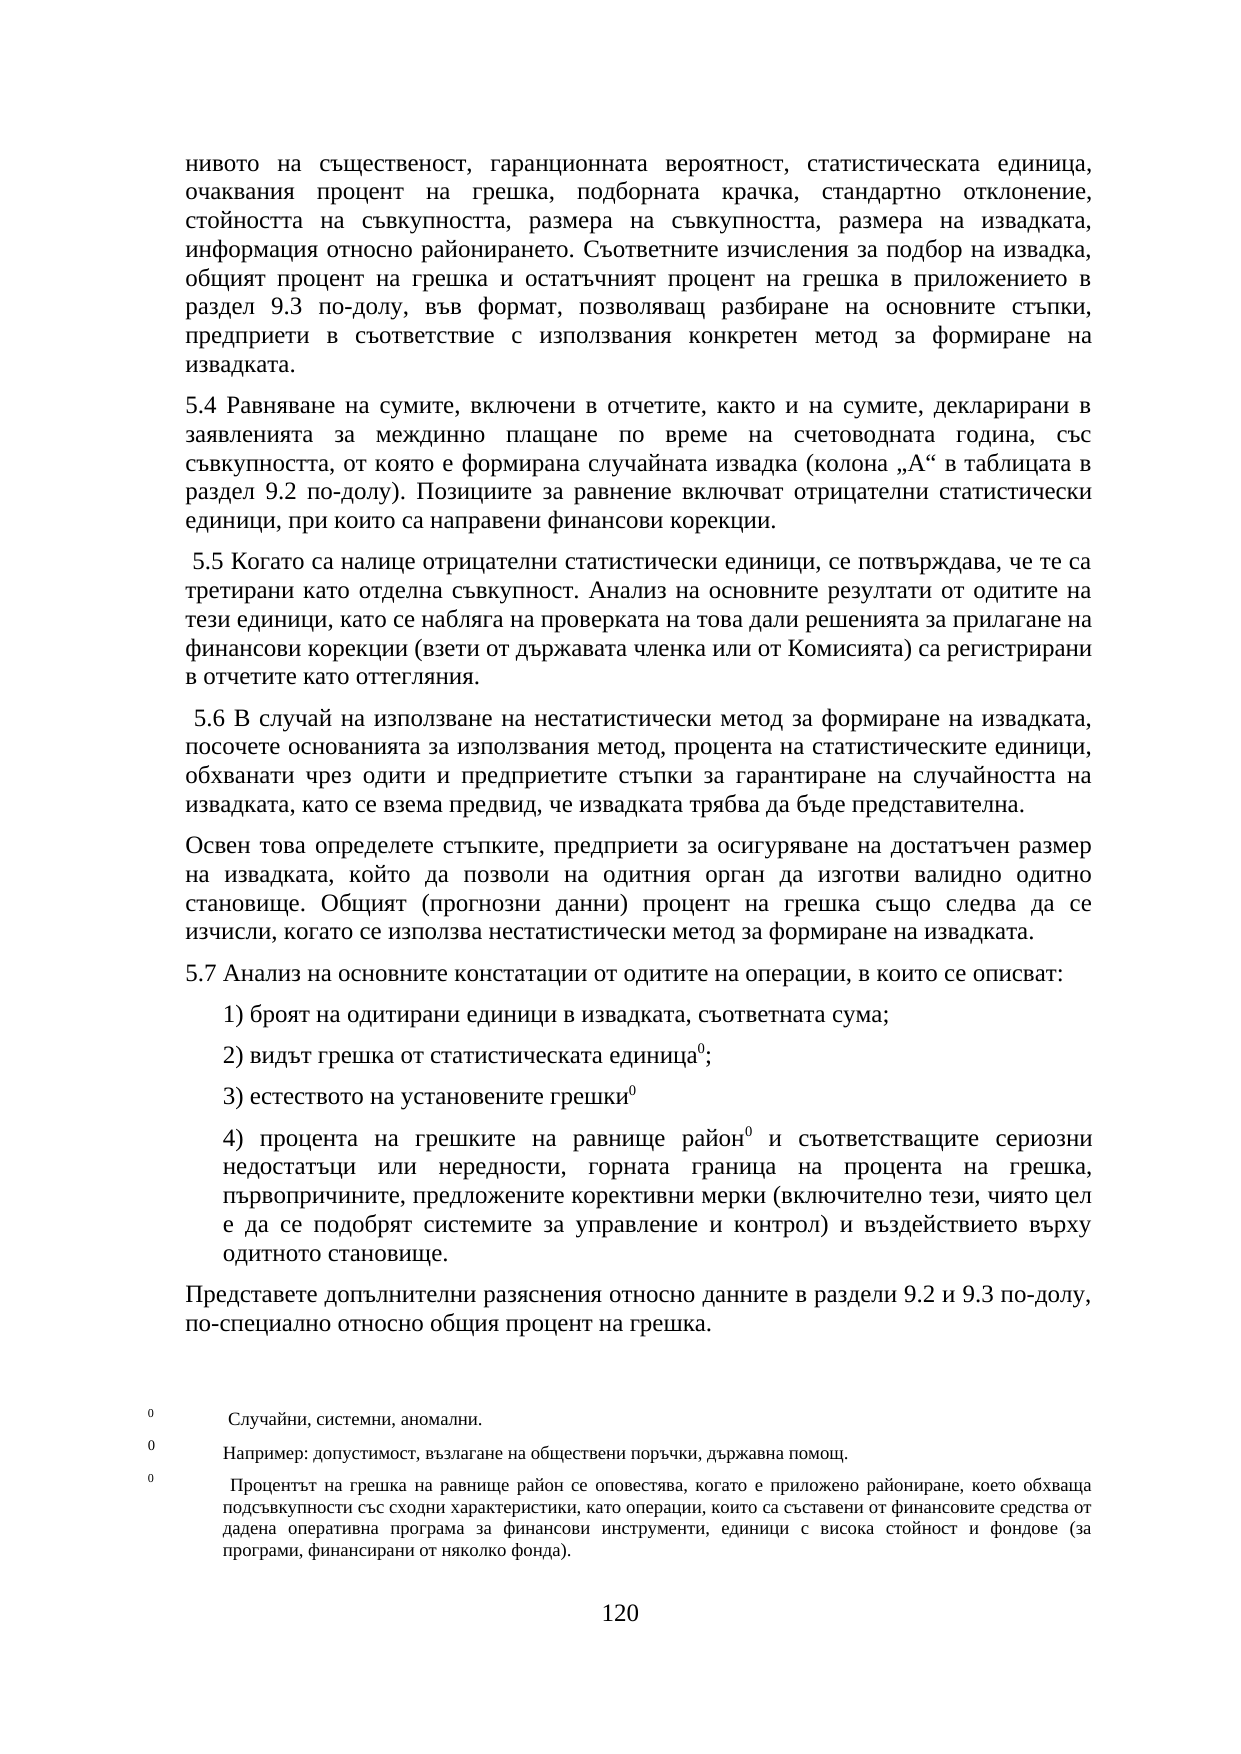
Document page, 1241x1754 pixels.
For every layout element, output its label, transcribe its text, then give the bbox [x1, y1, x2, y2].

text 2) видът грешка от статистическата единица; [185, 1040, 1093, 1069]
text 5.6 В случай на използване на нестатистически метод за формиране на извадката, посочете основанията за използвания метод, процента на статистическите единици, обхванати чрез одити и предприетите стъпки за гарантиране на случайността на извадката, като се взема предвид, че извадката трябва да бъде представителна. [185, 703, 1093, 818]
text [185, 148, 1093, 378]
text Представете допълнителни разяснения относно данните в раздели 9.2 и 9.3 по-долу, по-специално относно общия процент на грешка. [185, 1279, 1093, 1336]
text Освен това определете стъпките, предприети за осигуряване на достатъчен размер на извадката, който да позволи на одитния орган да изготви валидно одитно становище. Общият (прогнозни данни) процент на грешка също следва да се изчисли, когато се използва нестатистически метод за формиране на извадката. [185, 830, 1093, 945]
text 4) процента на грешките на равнище район и съответстващите сериозни недостатъци или нередности, горната граница на процента на грешка, първопричините, предложените корективни мерки (включително тези, чиято цел е да се подобрят системите за управление и контрол) и въздействието върху одитното становище. [223, 1123, 1093, 1266]
text 5.4 Равняване на сумите, включени в отчетите, както и на сумите, декларирани в заявленията за междинно плащане по време на счетоводната година, със съвкупността, от която е формирана случайната извадка (колона „А“ в таблицата в раздел 9.2 по-долу). Позициите за равнение включват отрицателни статистически единици, при които са направени финансови корекции. [185, 390, 1093, 534]
text 5.7 Анализ на основните констатации от одитите на операции, в които се описват: [185, 958, 1093, 986]
text 5.5 Когато са налице отрицателни статистически единици, се потвърждава, че те са третирани като отделна съвкупност. Анализ на основните резултати от одитите на тези единици, като се набляга на проверката на това дали решенията за прилагане на финансови корекции (взети от държавата членка или от Комисията) са регистрирани в отчетите като оттегляния. [185, 546, 1093, 690]
text 1) броят на одитирани единици в извадката, съответната сума; [185, 999, 1093, 1028]
text 3) естеството на установените грешки [185, 1081, 1093, 1110]
